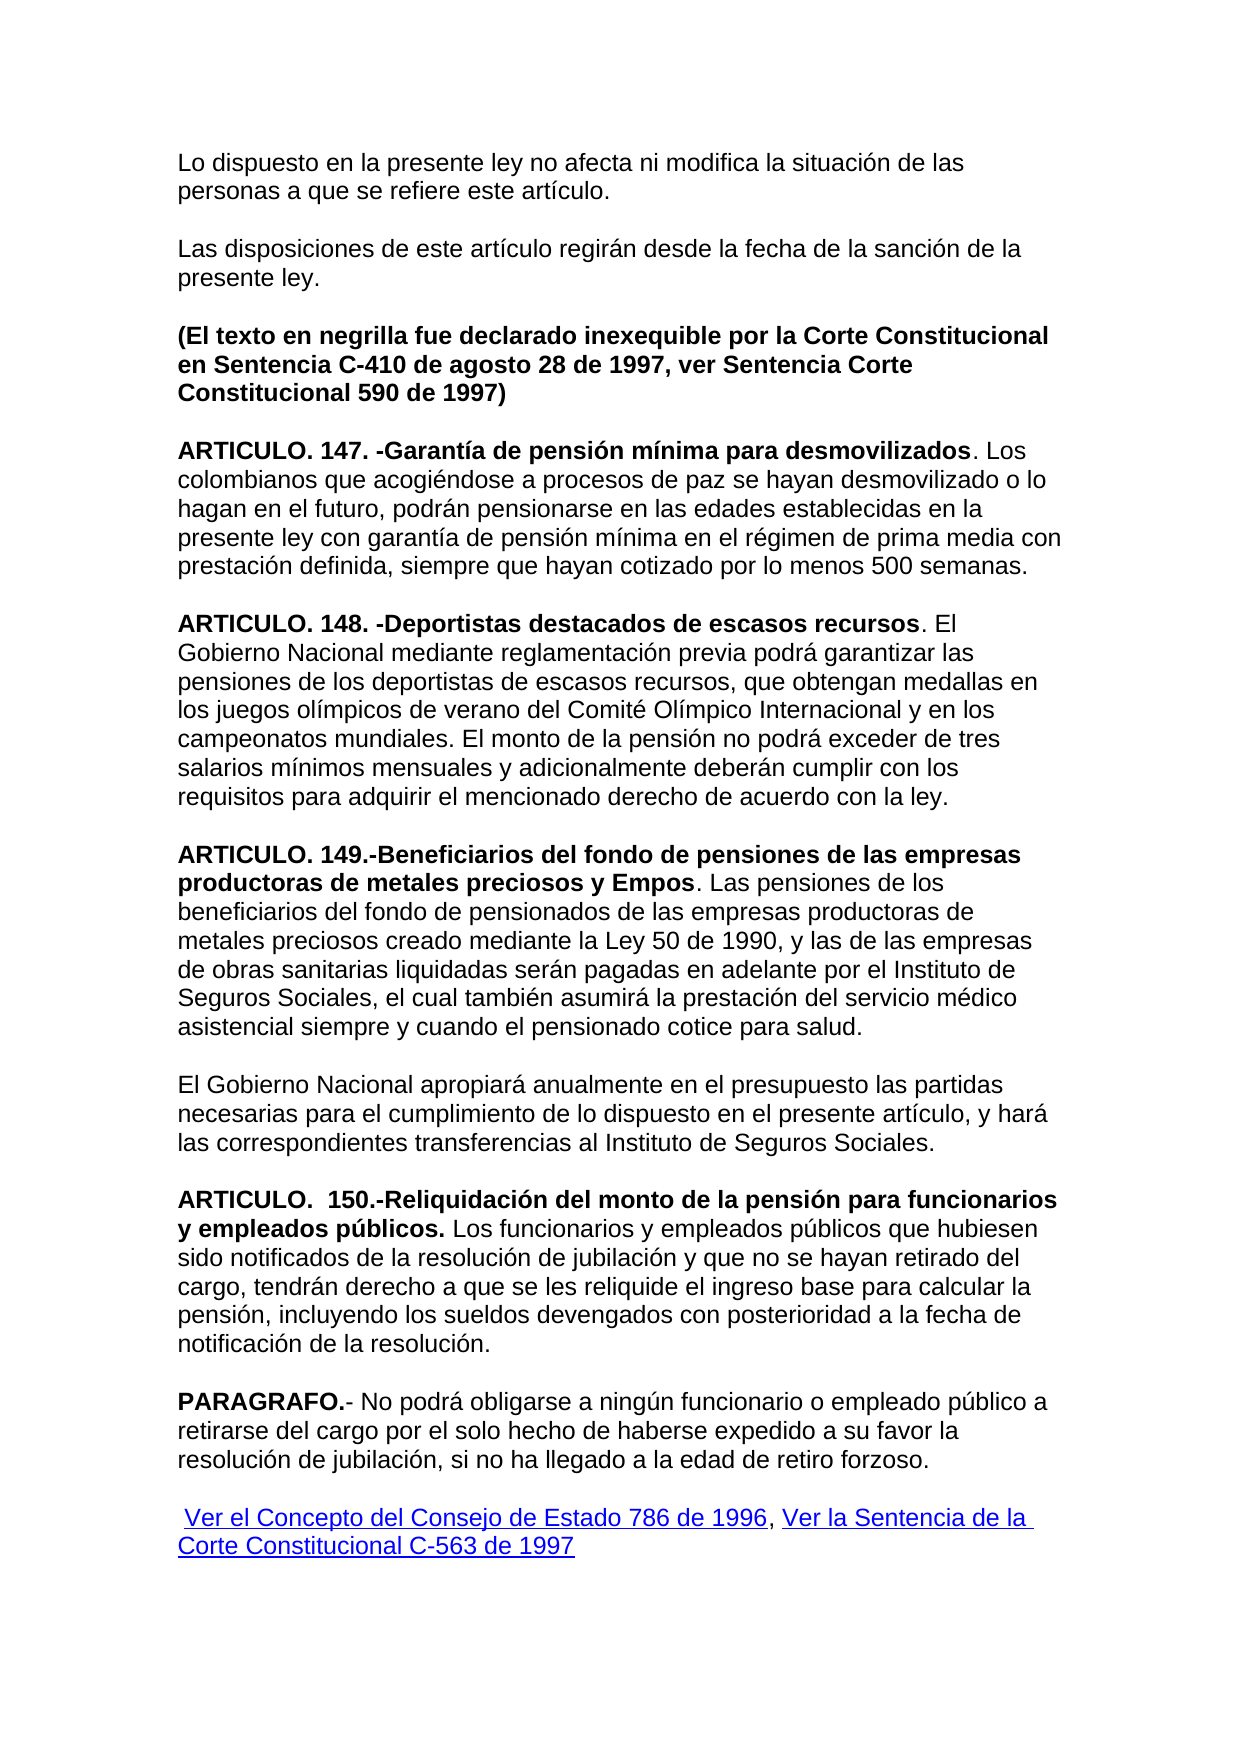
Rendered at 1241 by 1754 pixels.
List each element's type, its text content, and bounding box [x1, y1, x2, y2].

text ARTICULO. 149.-Beneficiarios del fondo de pensiones de las empresas productoras de metales preciosos y Empos. Las pensiones de los beneficiarios del fondo de pensionados de las empresas productoras de metales preciosos creado mediante la Ley 50 de 1990, y las de las empresas de obras sanitarias liquidadas serán pagadas en adelante por el Instituto de Seguros Sociales, el cual también asumirá la prestación del servicio médico asistencial siempre y cuando el pensionado cotice para salud. [177, 840, 1063, 1041]
text Lo dispuesto en la presente ley no afecta ni modifica la situación de las personas a que se refiere este artículo. [177, 148, 1063, 205]
text ARTICULO. 150.-Reliquidación del monto de la pensión para funcionarios y empleados públicos. Los funcionarios y empleados públicos que hubiesen sido notificados de la resolución de jubilación y que no se hayan retirado del cargo, tendrán derecho a que se les reliquide el ingreso base para calcular la pensión, incluyendo los sueldos devengados con posterioridad a la fecha de notificación de la resolución. [177, 1186, 1063, 1358]
text ARTICULO. 147. -Garantía de pensión mínima para desmovilizados. Los colombianos que acogiéndose a procesos de paz se hayan desmovilizado o lo hagan en el futuro, podrán pensionarse en las edades establecidas en la presente ley con garantía de pensión mínima en el régimen de prima media con prestación definida, siempre que hayan cotizado por lo menos 500 semanas. [177, 436, 1063, 580]
text El Gobierno Nacional apropiará anualmente en el presupuesto las partidas necesarias para el cumplimiento de lo dispuesto en el presente artículo, y hará las correspondientes transferencias al Instituto de Seguros Sociales. [177, 1070, 1063, 1156]
text ARTICULO. 148. -Deportistas destacados de escasos recursos. El Gobierno Nacional mediante reglamentación previa podrá garantizar las pensiones de los deportistas de escasos recursos, que obtengan medallas en los juegos olímpicos de verano del Comité Olímpico Internacional y en los campeonatos mundiales. El monto de la pensión no podrá exceder de tres salarios mínimos mensuales y adicionalmente deberán cumplir con los requisitos para adquirir el mencionado derecho de acuerdo con la ley. [177, 609, 1063, 811]
text (El texto en negrilla fue declarado inexequible por la Corte Constitucional en Sentencia C-410 de agosto 28 de 1997, ver Sentencia Corte Constitucional 590 de 1997) [177, 321, 1063, 407]
text Las disposiciones de este artículo regirán desde la fecha de la sanción de la presente ley. [177, 234, 1063, 292]
text Ver el Concepto del Consejo de Estado 786 de 1996, Ver la Sentencia de la Corte Constitucional C-563 de 1997 [177, 1503, 1063, 1560]
text PARAGRAFO.- No podrá obligarse a ningún funcionario o empleado público a retirarse del cargo por el solo hecho de haberse expedido a su favor la resolución de jubilación, si no ha llegado a la edad de retiro forzoso. [177, 1387, 1063, 1473]
